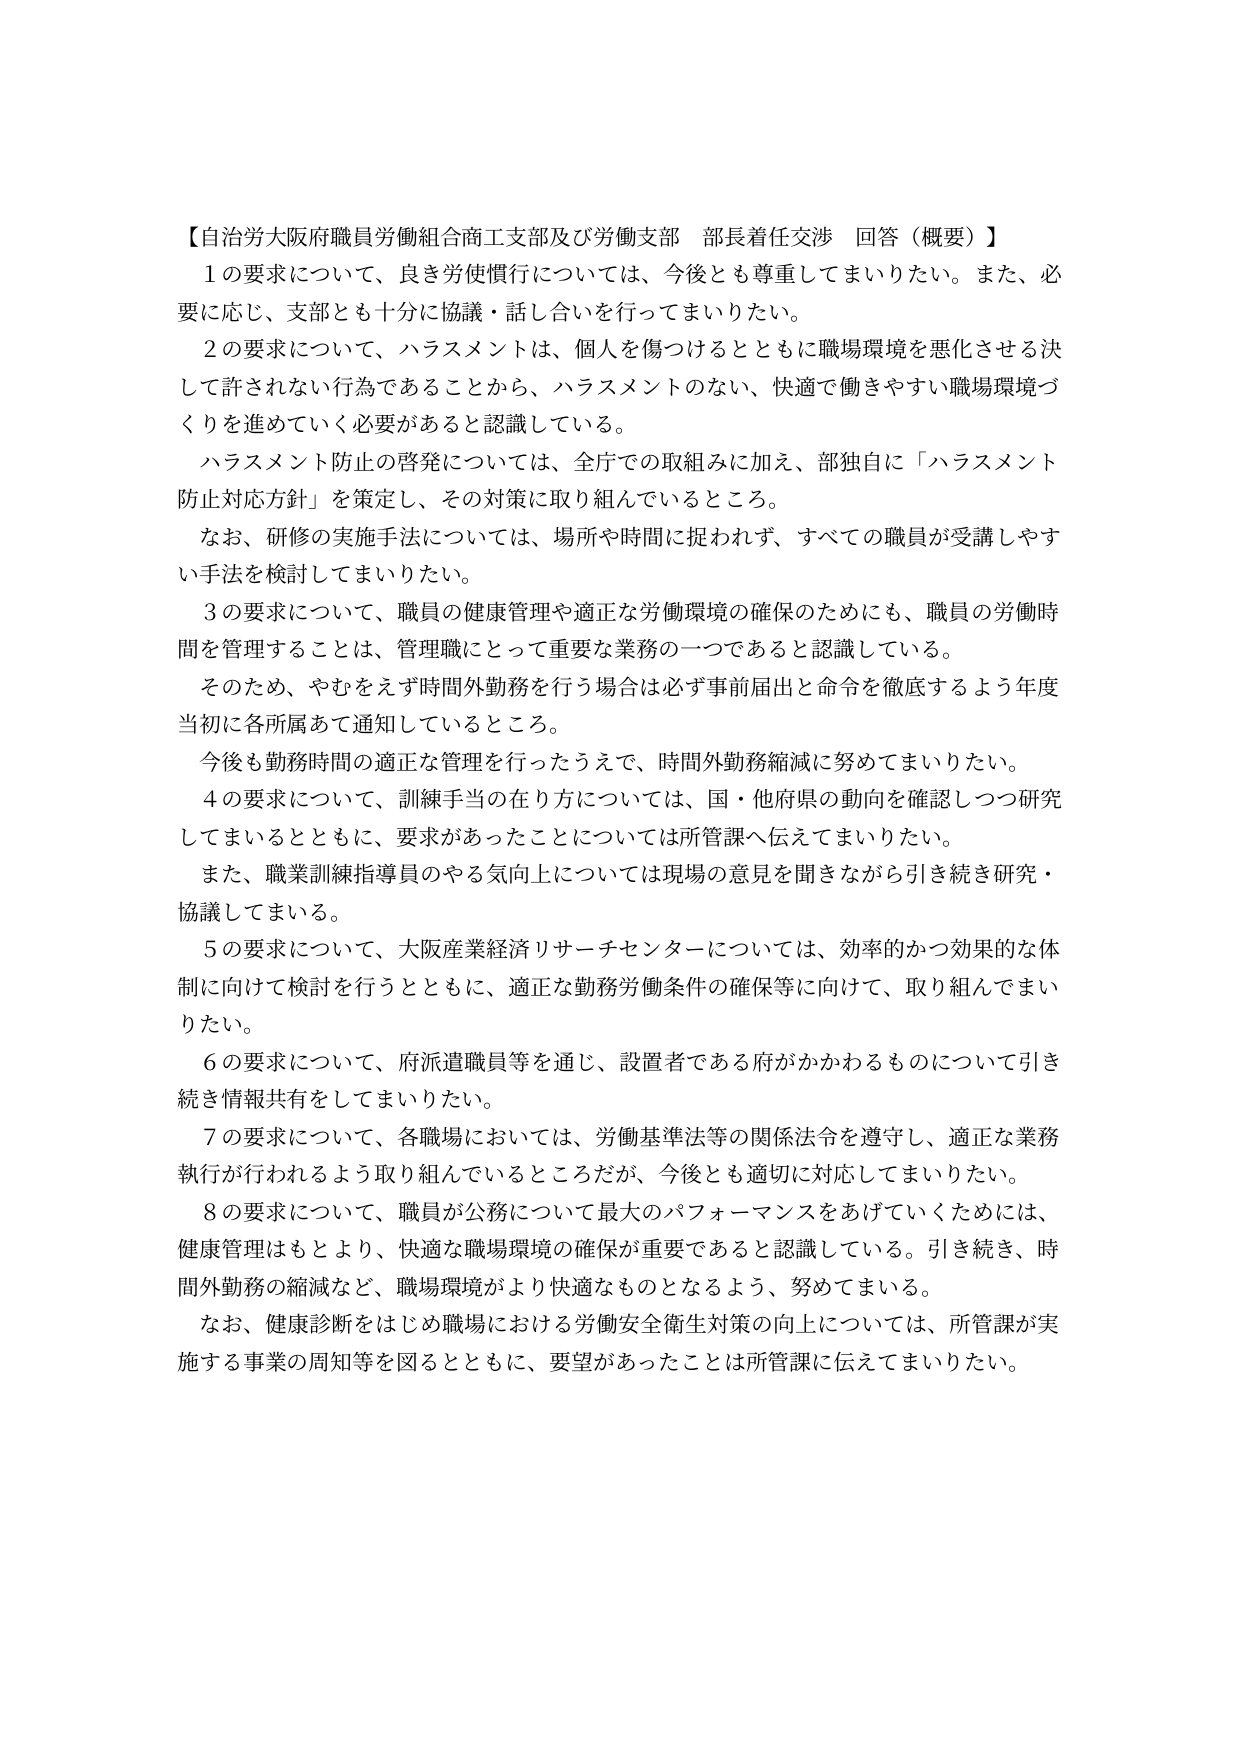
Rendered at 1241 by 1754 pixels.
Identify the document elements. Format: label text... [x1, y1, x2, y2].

text 今後も勤務時間の適正な管理を行ったうえで、時間外勤務縮減に努めてまいりたい。 [177, 742, 1063, 779]
text ハラスメント防止の啓発については、全庁での取組みに加え、部独自に「ハラスメント防止対応方針」を策定し、その対策に取り組んでいるところ。 [177, 442, 1063, 517]
text また、職業訓練指導員のやる気向上については現場の意見を聞きながら引き続き研究・協議してまいる。 [177, 854, 1063, 929]
text ５の要求について、大阪産業経済リサーチセンターについては、効率的かつ効果的な体制に向けて検討を行うとともに、適正な勤務労働条件の確保等に向けて、取り組んでまいりたい。 [177, 929, 1063, 1042]
text ４の要求について、訓練手当の在り方については、国・他府県の動向を確認しつつ研究してまいるとともに、要求があったことについては所管課へ伝えてまいりたい。 [177, 779, 1063, 854]
text ８の要求について、職員が公務について最大のパフォーマンスをあげていくためには、健康管理はもとより、快適な職場環境の確保が重要であると認識している。引き続き、時間外勤務の縮減など、職場環境がより快適なものとなるよう、努めてまいる。 [177, 1192, 1063, 1304]
text ７の要求について、各職場においては、労働基準法等の関係法令を遵守し、適正な業務執行が行われるよう取り組んでいるところだが、今後とも適切に対応してまいりたい。 [177, 1117, 1063, 1192]
text なお、研修の実施手法については、場所や時間に捉われず、すべての職員が受講しやすい手法を検討してまいりたい。 [177, 517, 1063, 592]
text ３の要求について、職員の健康管理や適正な労働環境の確保のためにも、職員の労働時間を管理することは、管理職にとって重要な業務の一つであると認識している。 [177, 592, 1063, 667]
text 【自治労大阪府職員労働組合商工支部及び労働支部 部長着任交渉 回答（概要）】 [177, 217, 1063, 254]
text ２の要求について、ハラスメントは、個人を傷つけるとともに職場環境を悪化させる決して許されない行為であることから、ハラスメントのない、快適で働きやすい職場環境づくりを進めていく必要があると認識している。 [177, 329, 1063, 442]
text なお、健康診断をはじめ職場における労働安全衛生対策の向上については、所管課が実施する事業の周知等を図るとともに、要望があったことは所管課に伝えてまいりたい。 [177, 1304, 1063, 1379]
text ６の要求について、府派遣職員等を通じ、設置者である府がかかわるものについて引き続き情報共有をしてまいりたい。 [177, 1042, 1063, 1117]
text １の要求について、良き労使慣行については、今後とも尊重してまいりたい。また、必要に応じ、支部とも十分に協議・話し合いを行ってまいりたい。 [177, 254, 1063, 329]
text そのため、やむをえず時間外勤務を行う場合は必ず事前届出と命令を徹底するよう年度当初に各所属あて通知しているところ。 [177, 667, 1063, 742]
